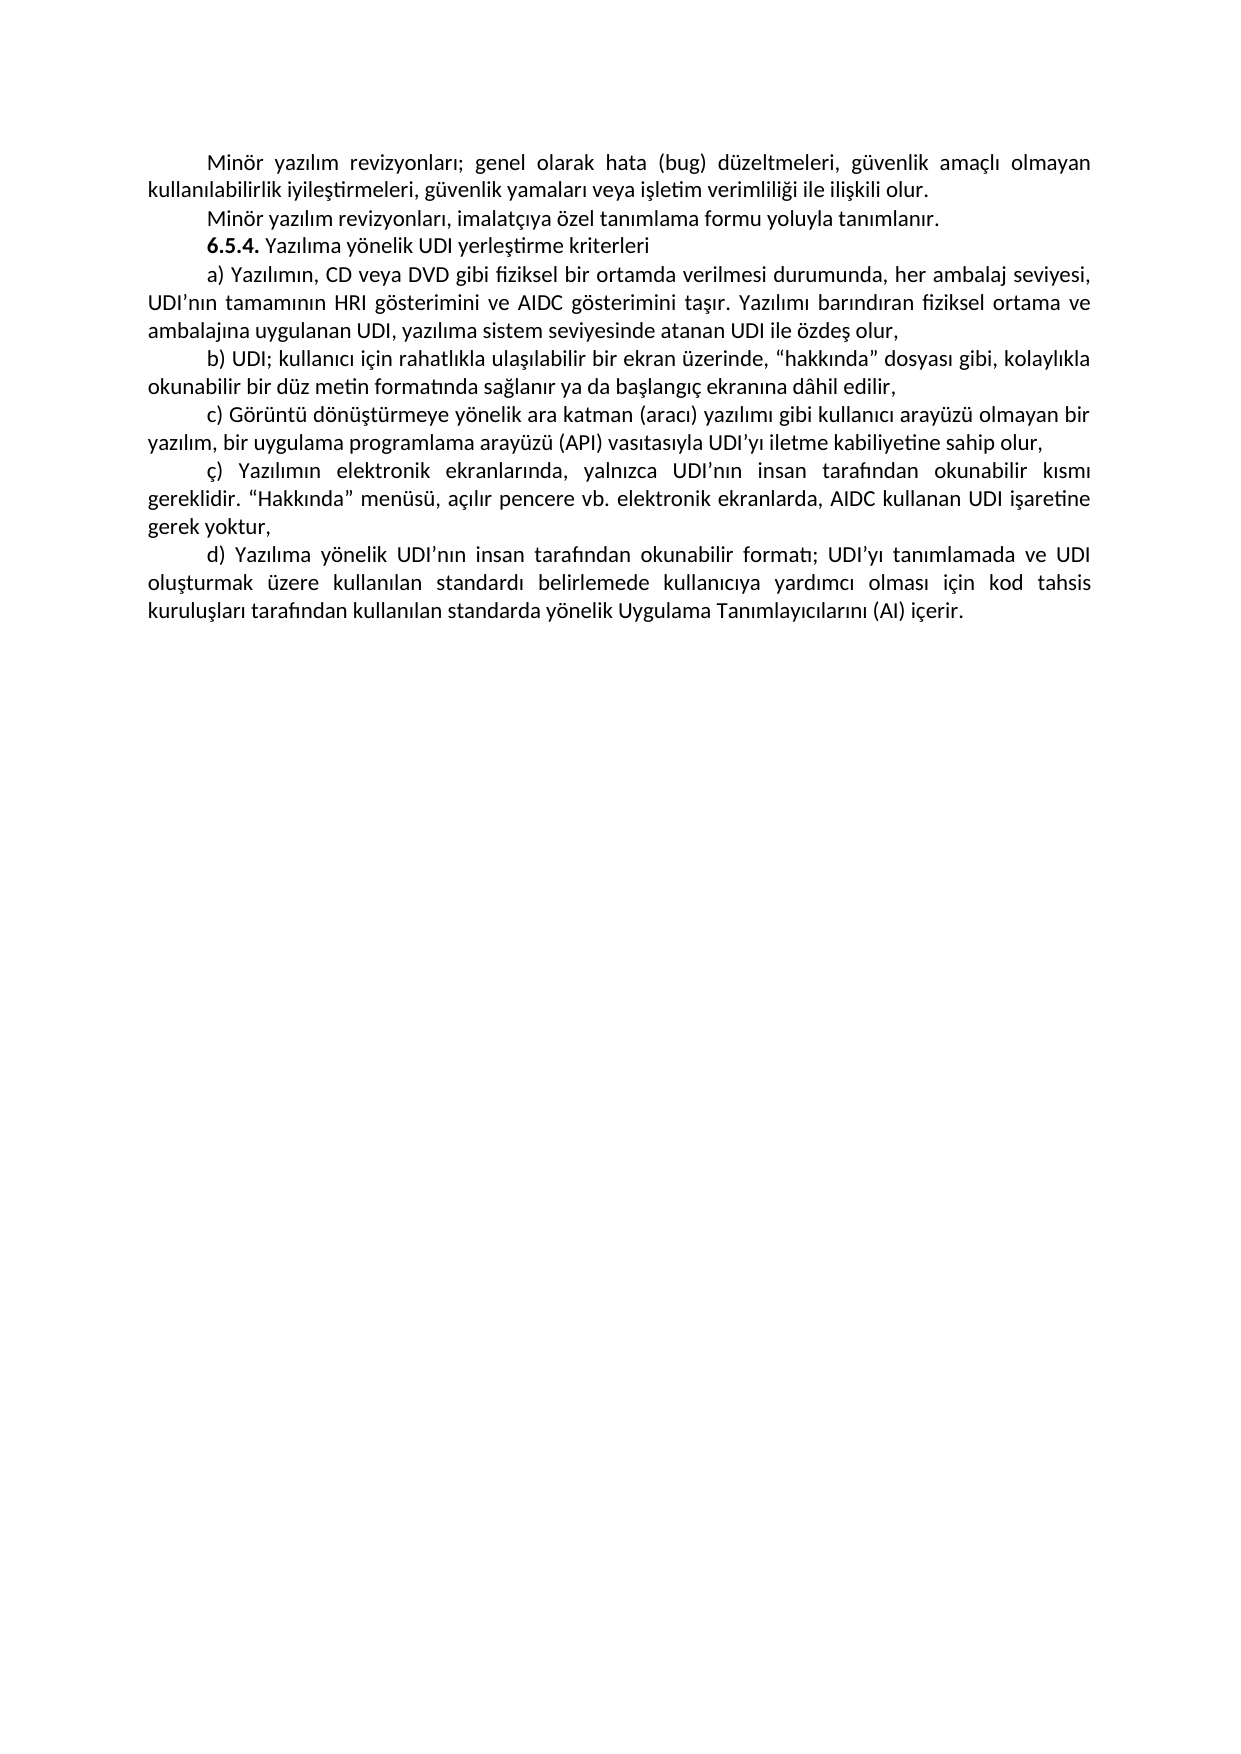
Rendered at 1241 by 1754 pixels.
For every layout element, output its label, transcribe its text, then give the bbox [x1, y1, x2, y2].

text Minör yazılım revizyonları, imalatçıya özel tanımlama formu yoluyla tanımlanır. [148, 204, 1093, 232]
text Minör yazılım revizyonları; genel olarak hata (bug) düzeltmeleri, güvenlik amaçlı olmayan kullanılabilirlik iyileştirmeleri, güvenlik yamaları veya işletim verimliliği ile ilişkili olur. [148, 148, 1093, 204]
text b) UDI; kullanıcı için rahatlıkla ulaşılabilir bir ekran üzerinde, “hakkında” dosyası gibi, kolaylıkla okunabilir bir düz metin formatında sağlanır ya da başlangıç ekranına dâhil edilir, [148, 344, 1093, 400]
text c) Görüntü dönüştürmeye yönelik ara katman (aracı) yazılımı gibi kullanıcı arayüzü olmayan bir yazılım, bir uygulama programlama arayüzü (API) vasıtasıyla UDI’yı iletme kabiliyetine sahip olur, [148, 400, 1093, 456]
text 6.5.4. Yazılıma yönelik UDI yerleştirme kriterleri [148, 232, 1093, 260]
text ç) Yazılımın elektronik ekranlarında, yalnızca UDI’nın insan tarafından okunabilir kısmı gereklidir. “Hakkında” menüsü, açılır pencere vb. elektronik ekranlarda, AIDC kullanan UDI işaretine gerek yoktur, [148, 456, 1093, 540]
text a) Yazılımın, CD veya DVD gibi fiziksel bir ortamda verilmesi durumunda, her ambalaj seviyesi, UDI’nın tamamının HRI gösterimini ve AIDC gösterimini taşır. Yazılımı barındıran fiziksel ortama ve ambalajına uygulanan UDI, yazılıma sistem seviyesinde atanan UDI ile özdeş olur, [148, 260, 1093, 344]
text d) Yazılıma yönelik UDI’nın insan tarafından okunabilir formatı; UDI’yı tanımlamada ve UDI oluşturmak üzere kullanılan standardı belirlemede kullanıcıya yardımcı olması için kod tahsis kuruluşları tarafından kullanılan standarda yönelik Uygulama Tanımlayıcılarını (AI) içerir. [148, 540, 1093, 624]
